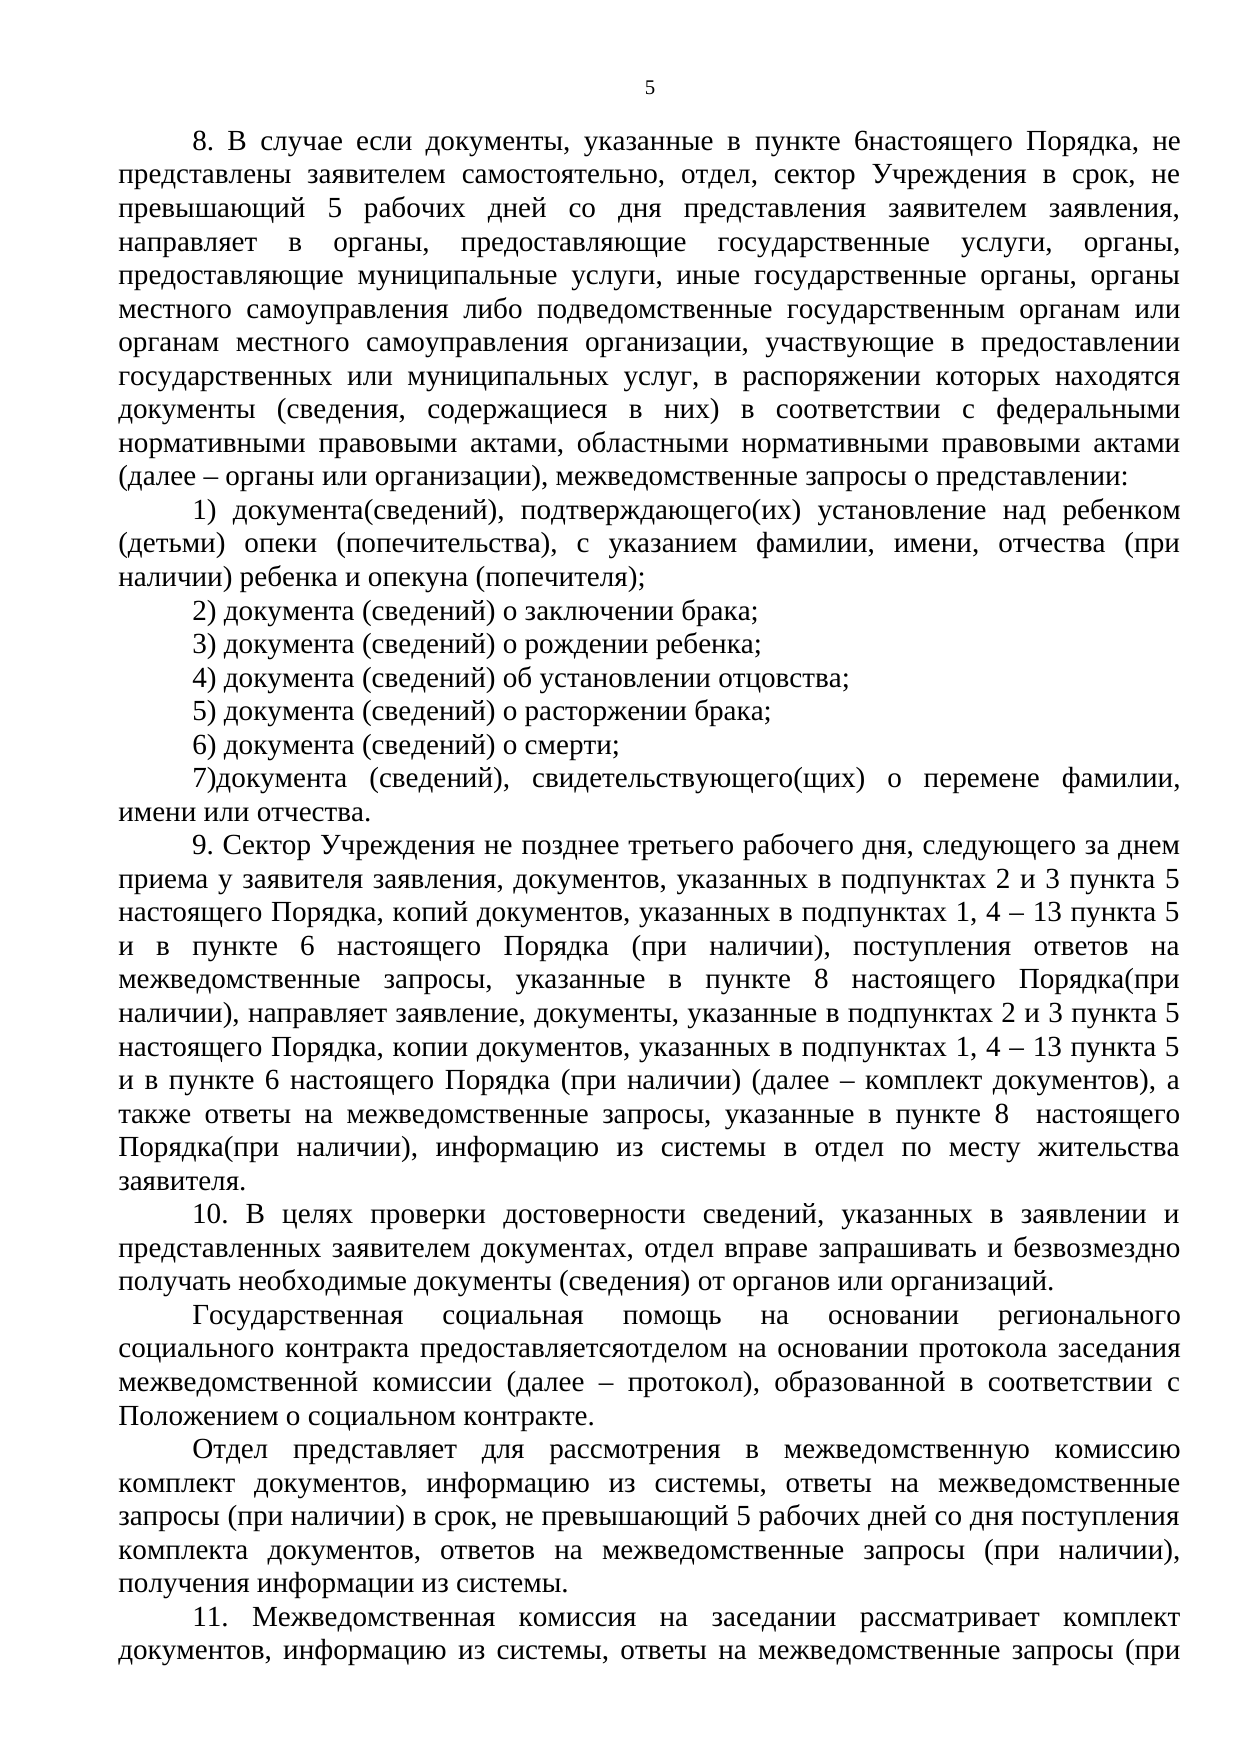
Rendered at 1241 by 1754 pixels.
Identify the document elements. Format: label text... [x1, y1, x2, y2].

text Государственная социальная помощь на основании регионального социального контракта предоставляетсяотделом на основании протокола заседания межведомственной комиссии (далее – протокол), образованной в соответствии с Положением о социальном контракте. [118, 1297, 1181, 1431]
text 3) документа (сведений) о рождении ребенка; [118, 626, 1181, 660]
text 8. В случае если документы, указанные в пункте 6настоящего Порядка, не представлены заявителем самостоятельно, отдел, сектор Учреждения в срок, не превышающий 5 рабочих дней со дня представления заявителем заявления, направляет в органы, предоставляющие государственные услуги, органы, предоставляющие муниципальные услуги, иные государственные органы, органы местного самоуправления либо подведомственные государственным органам или органам местного самоуправления организации, участвующие в предоставлении государственных или муниципальных услуг, в распоряжении которых находятся документы (сведения, содержащиеся в них) в соответствии с федеральными нормативными правовыми актами, областными нормативными правовыми актами (далее – органы или организации), межведомственные запросы о представлении: [118, 123, 1181, 492]
text 5) документа (сведений) о расторжении брака; [118, 693, 1181, 727]
text 7)документа (сведений), свидетельствующего(щих) о перемене фамилии, имени или отчества. [118, 760, 1181, 827]
text 2) документа (сведений) о заключении брака; [118, 593, 1181, 626]
text 1) документа(сведений), подтверждающего(их) установление над ребенком (детьми) опеки (попечительства), с указанием фамилии, имени, отчества (при наличии) ребенка и опекуна (попечителя); [118, 492, 1181, 593]
text 6) документа (сведений) о смерти; [118, 727, 1181, 760]
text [118, 1599, 1181, 1666]
text 4) документа (сведений) об установлении отцовства; [118, 660, 1181, 693]
text 9. Сектор Учреждения не позднее третьего рабочего дня, следующего за днем приема у заявителя заявления, документов, указанных в подпунктах 2 и 3 пункта 5 настоящего Порядка, копий документов, указанных в подпунктах 1, 4 – 13 пункта 5 и в пункте 6 настоящего Порядка (при наличии), поступления ответов на межведомственные запросы, указанные в пункте 8 настоящего Порядка(при наличии), направляет заявление, документы, указанные в подпунктах 2 и 3 пункта 5 настоящего Порядка, копии документов, указанных в подпунктах 1, 4 – 13 пункта 5 и в пункте 6 настоящего Порядка (при наличии) (далее – комплект документов), а также ответы на межведомственные запросы, указанные в пункте 8 настоящего Порядка(при наличии), информацию из системы в отдел по месту жительства заявителя. [118, 827, 1181, 1196]
text 10. В целях проверки достоверности сведений, указанных в заявлении и представленных заявителем документах, отдел вправе запрашивать и безвозмездно получать необходимые документы (сведения) от органов или организаций. [118, 1196, 1181, 1297]
text Отдел представляет для рассмотрения в межведомственную комиссию комплект документов, информацию из системы, ответы на межведомственные запросы (при наличии) в срок, не превышающий 5 рабочих дней со дня поступления комплекта документов, ответов на межведомственные запросы (при наличии), получения информации из системы. [118, 1431, 1181, 1599]
